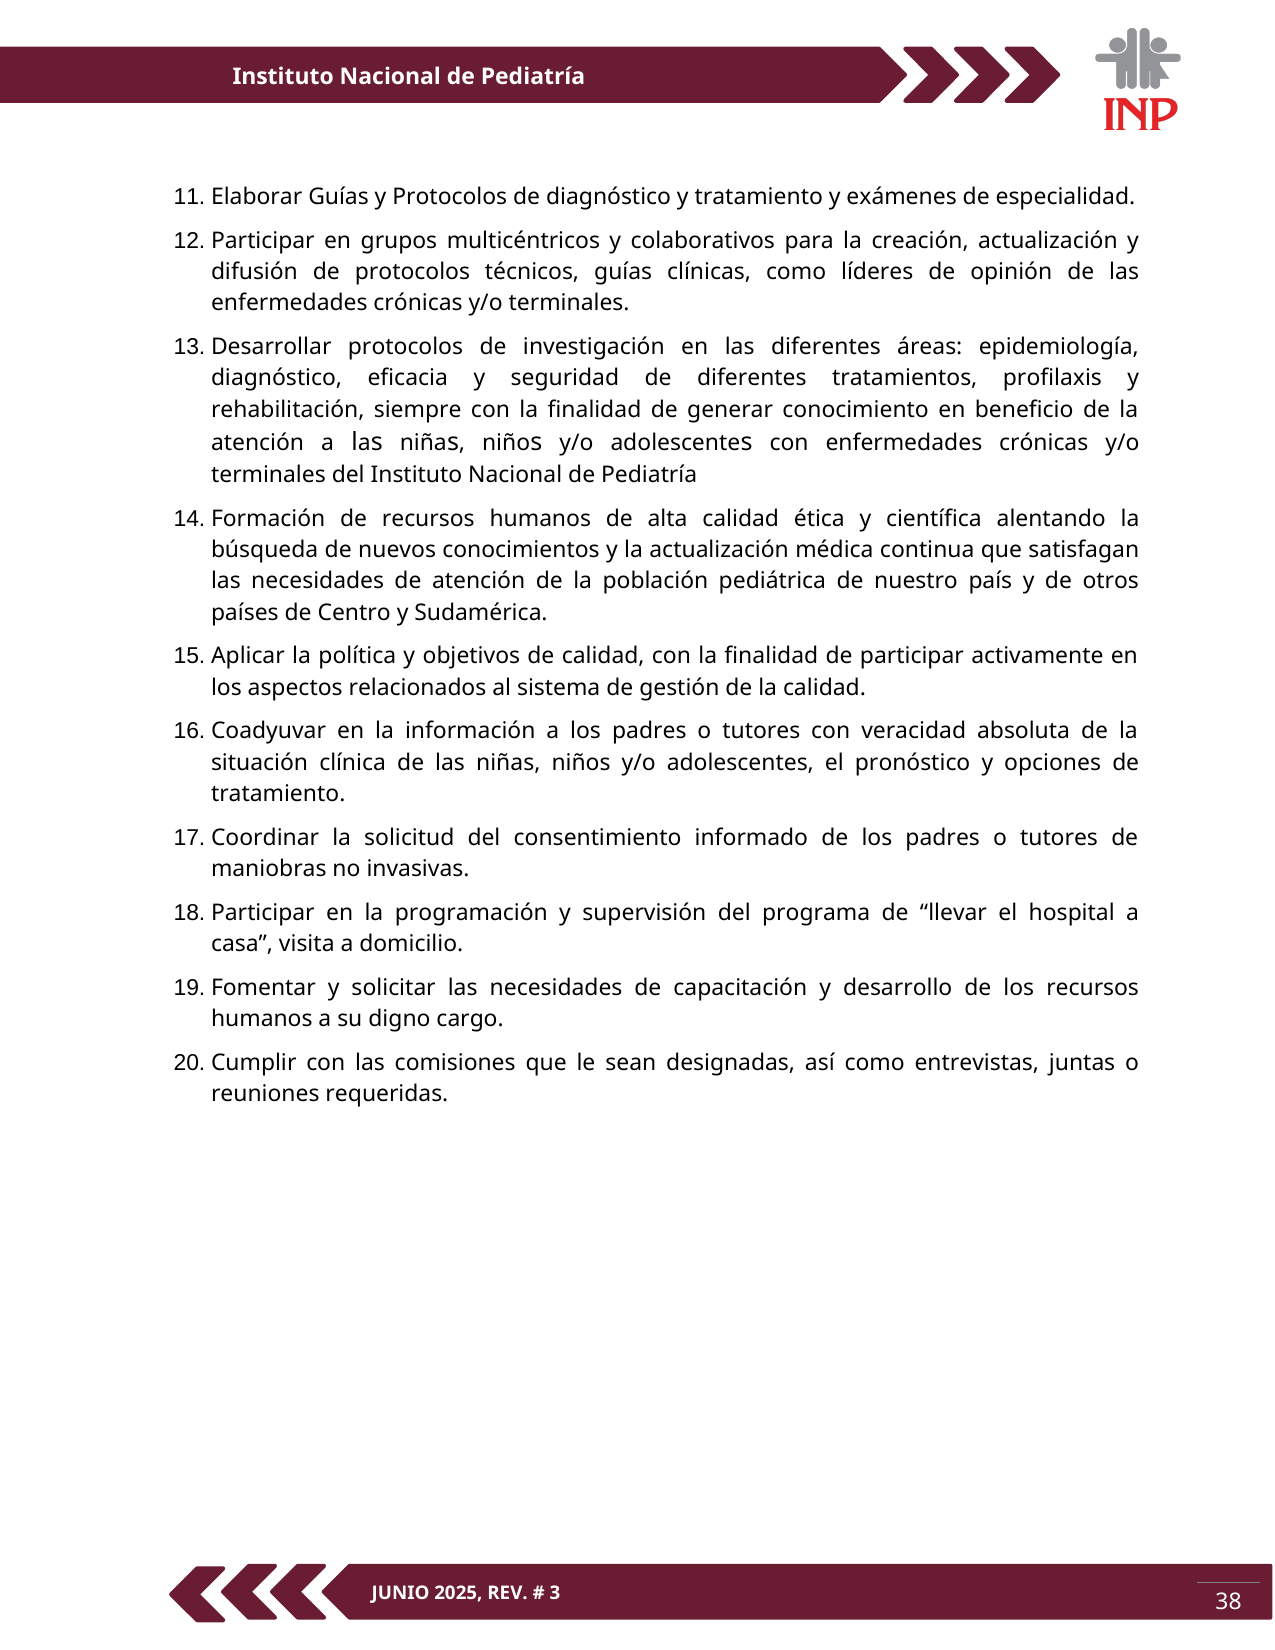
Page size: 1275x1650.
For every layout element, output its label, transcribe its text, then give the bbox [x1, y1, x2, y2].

list Coadyuvar en la información a los padres o tutores con veracidad absoluta de la situación clínica de las niñas, niños y/o adolescentes, el pronóstico y opciones de tratamiento. [173, 714, 1140, 808]
list Desarrollar protocolos de investigación en las diferentes áreas: epidemiología, diagnóstico, eficacia y seguridad de diferentes tratamientos, profilaxis y rehabilitación, siempre con la finalidad de generar conocimiento en beneficio de la atención a las niñas, niños y/o adolescentes con enfermedades crónicas y/o terminales del Instituto Nacional de Pediatría [173, 330, 1140, 489]
picture [1095, 28, 1181, 130]
list Participar en la programación y supervisión del programa de “llevar el hospital a casa”, visita a domicilio. [173, 895, 1140, 958]
list Fomentar y solicitar las necesidades de capacitación y desarrollo de los recursos humanos a su digno cargo. [173, 970, 1140, 1033]
list Participar en grupos multicéntricos y colaborativos para la creación, actualización y difusión de protocolos técnicos, guías clínicas, como líderes de opinión de las enfermedades crónicas y/o terminales. [173, 224, 1140, 318]
list Aplicar la política y objetivos de calidad, con la finalidad de participar activamente en los aspectos relacionados al sistema de gestión de la calidad. [173, 639, 1140, 702]
list Elaborar Guías y Protocolos de diagnóstico y tratamiento y exámenes de especialidad. [173, 180, 1140, 211]
list Coordinar la solicitud del consentimiento informado de los padres o tutores de maniobras no invasivas. [173, 820, 1140, 883]
list Formación de recursos humanos de alta calidad ética y científica alentando la búsqueda de nuevos conocimientos y la actualización médica continua que satisfagan las necesidades de atención de la población pediátrica de nuestro país y de otros países de Centro y Sudamérica. [173, 502, 1140, 627]
list Cumplir con las comisiones que le sean designadas, así como entrevistas, juntas o reuniones requeridas. [173, 1045, 1140, 1108]
